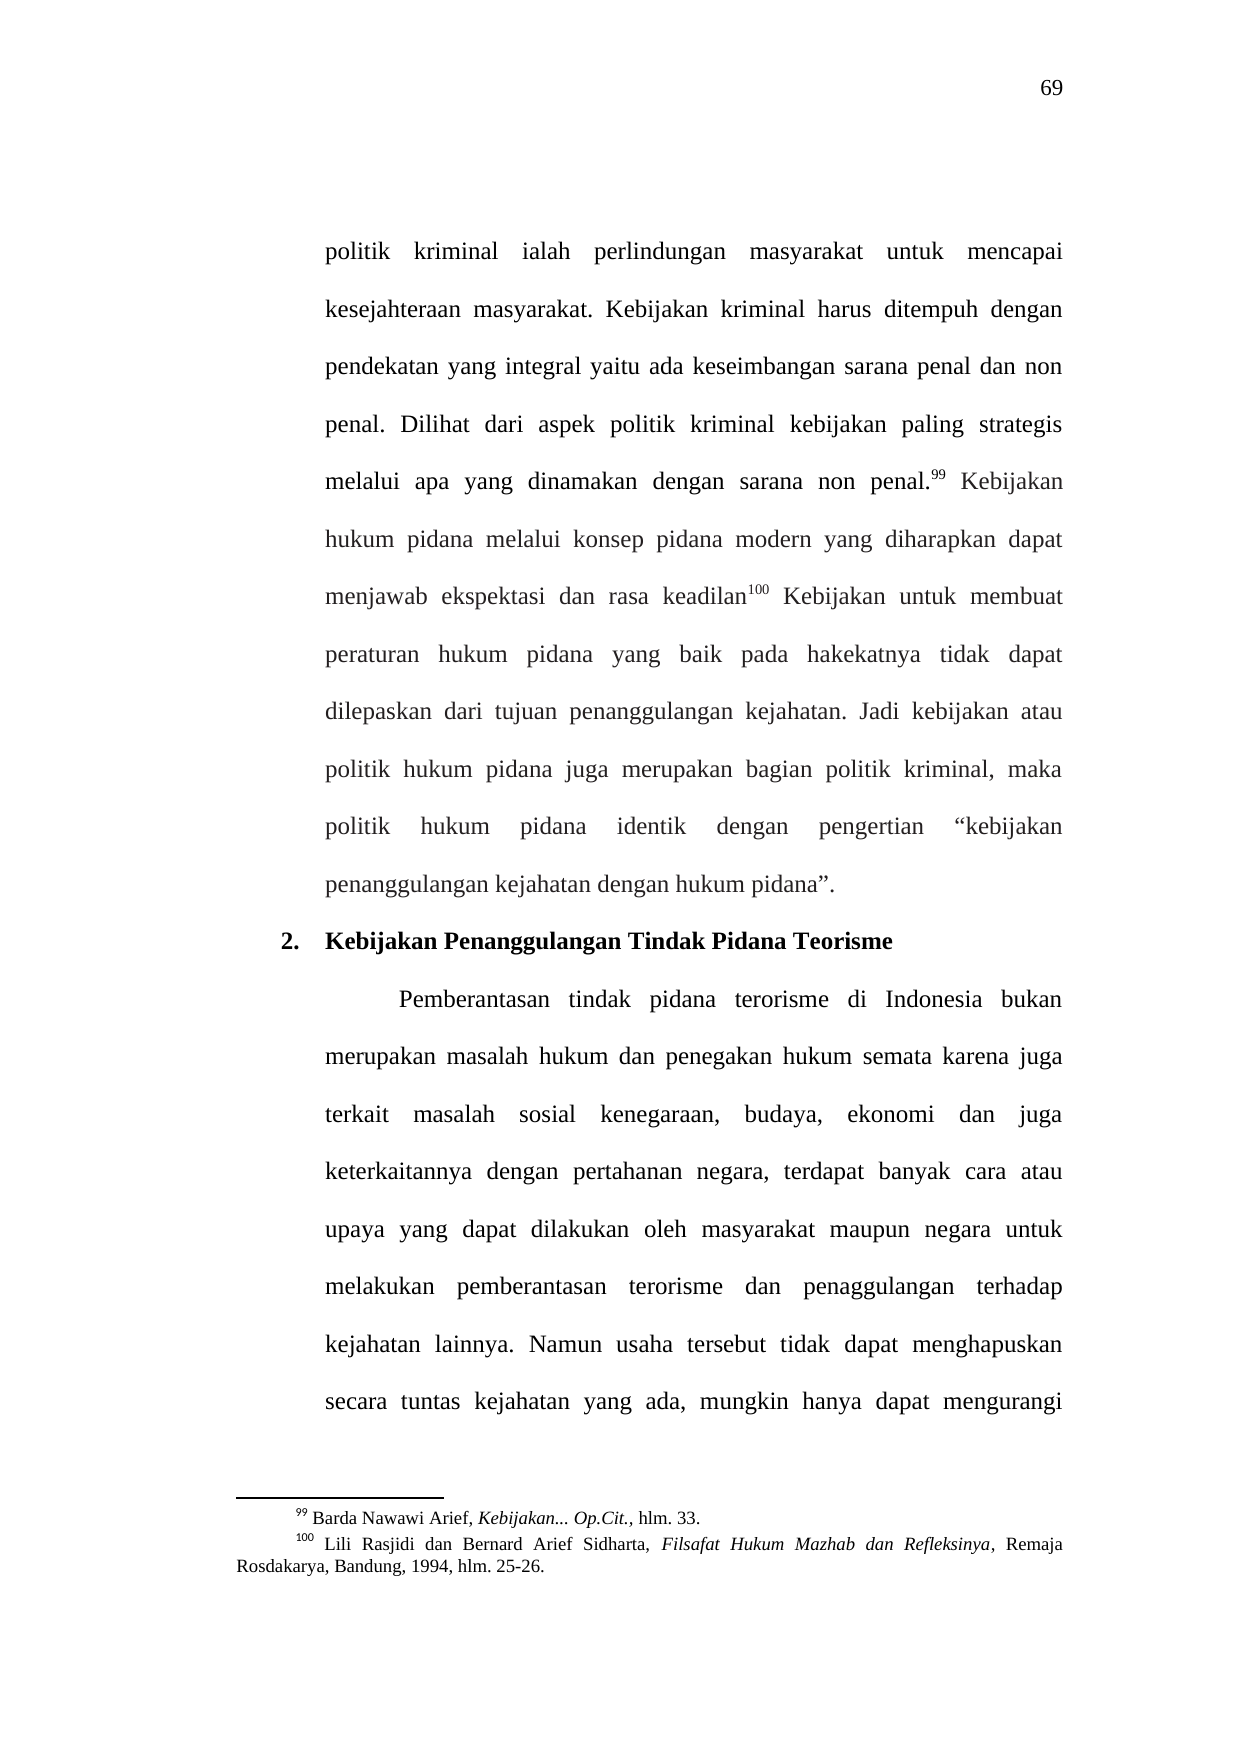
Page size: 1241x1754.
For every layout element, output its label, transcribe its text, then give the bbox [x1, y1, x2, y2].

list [325, 984, 1063, 1415]
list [325, 236, 1063, 897]
list Kebijakan Penanggulangan Tindak Pidana Teorisme [281, 926, 1063, 955]
